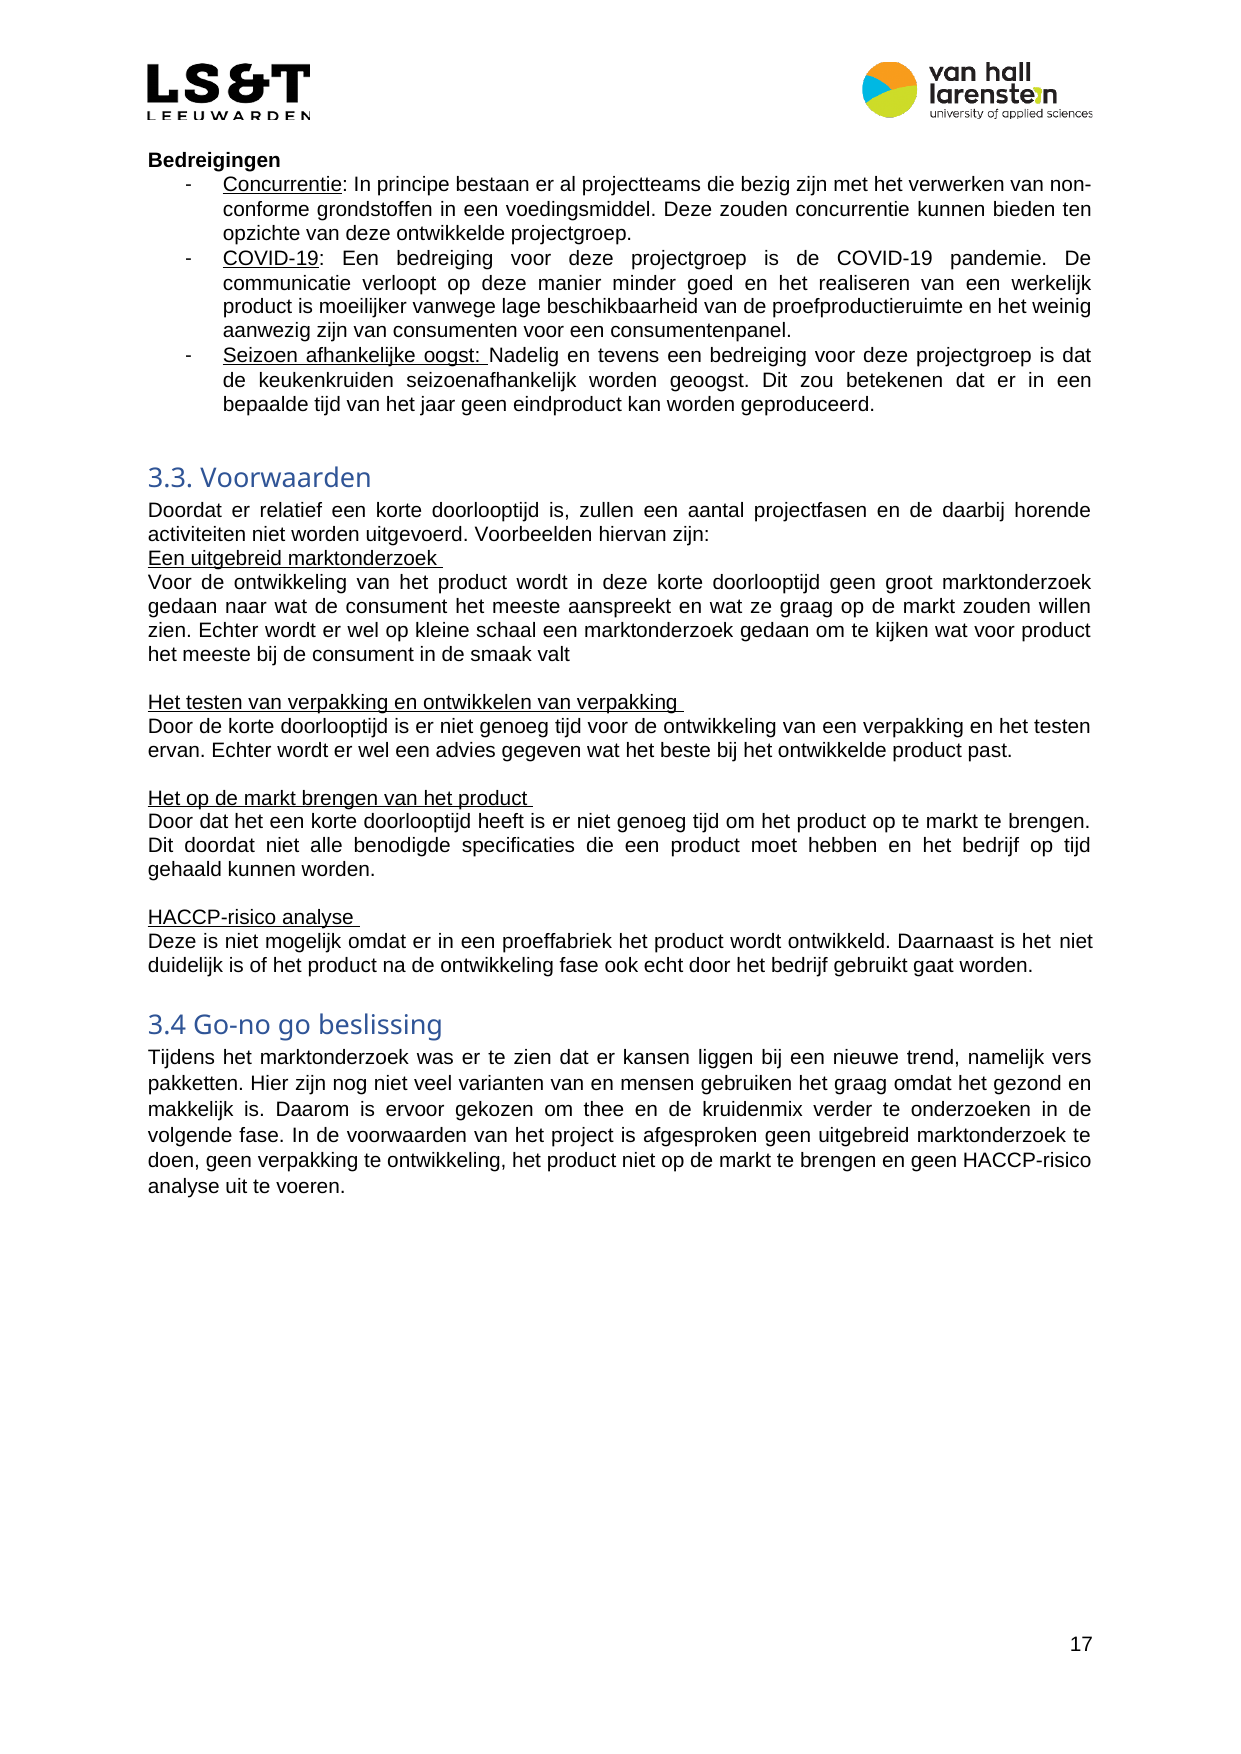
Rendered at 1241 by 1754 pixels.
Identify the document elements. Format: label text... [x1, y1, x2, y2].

text HACCP-risico analyse [148, 905, 1093, 929]
list Concurrentie: In principe bestaan er al projectteams die bezig zijn met het verwerken van non-conforme grondstoffen in een voedingsmiddel. Deze zouden concurrentie kunnen bieden ten opzichte van deze ontwikkelde projectgroep. [185, 172, 1093, 245]
text Door de korte doorlooptijd is er niet genoeg tijd voor de ontwikkeling van een verpakking en het testen ervan. Echter wordt er wel een advies gegeven wat het beste bij het ontwikkelde product past. [148, 713, 1093, 761]
text Bedreigingen [148, 148, 1093, 172]
text Het testen van verpakking en ontwikkelen van verpakking [148, 689, 1093, 713]
text Doordat er relatief een korte doorlooptijd is, zullen een aantal projectfasen en de daarbij horende activiteiten niet worden uitgevoerd. Voorbeelden hiervan zijn: [148, 498, 1093, 546]
text Het op de markt brengen van het product [148, 785, 1093, 809]
picture [862, 62, 1093, 119]
subtitle 3.3. Voorwaarden [148, 458, 1093, 495]
text Deze is niet mogelijk omdat er in een proeffabriek het product wordt ontwikkeld. Daarnaast is het niet duidelijk is of het product na de ontwikkeling fase ook echt door het bedrijf gebruikt gaat worden. [148, 929, 1093, 977]
picture [147, 63, 310, 120]
text Een uitgebreid marktonderzoek [148, 546, 1093, 570]
list Seizoen afhankelijke oogst: Nadelig en tevens een bedreiging voor deze projectgroep is dat de keukenkruiden seizoenafhankelijk worden geoogst. Dit zou betekenen dat er in een bepaalde tijd van het jaar geen eindproduct kan worden geproduceerd. [185, 342, 1093, 416]
text Tijdens het marktonderzoek was er te zien dat er kansen liggen bij een nieuwe trend, namelijk vers pakketten. Hier zijn nog niet veel varianten van en mensen gebruiken het graag omdat het gezond en makkelijk is. Daarom is ervoor gekozen om thee en de kruidenmix verder te onderzoeken in de volgende fase. In de voorwaarden van het project is afgesproken geen uitgebreid marktonderzoek te doen, geen verpakking te ontwikkeling, het product niet op de markt te brengen en geen HACCP-risico analyse uit te voeren. [148, 1045, 1093, 1198]
list COVID-19: Een bedreiging voor deze projectgroep is de COVID-19 pandemie. De communicatie verloopt op deze manier minder goed en het realiseren van een werkelijk product is moeilijker vanwege lage beschikbaarheid van de proefproductieruimte en het weinig aanwezig zijn van consumenten voor een consumentenpanel. [185, 245, 1093, 342]
subtitle 3.4 Go-no go beslissing [148, 1005, 1093, 1042]
text Door dat het een korte doorlooptijd heeft is er niet genoeg tijd om het product op te markt te brengen. Dit doordat niet alle benodigde specificaties die een product moet hebben en het bedrijf op tijd gehaald kunnen worden. [148, 809, 1093, 881]
text Voor de ontwikkeling van het product wordt in deze korte doorlooptijd geen groot marktonderzoek gedaan naar wat de consument het meeste aanspreekt en wat ze graag op de markt zouden willen zien. Echter wordt er wel op kleine schaal een marktonderzoek gedaan om te kijken wat voor product het meeste bij de consument in de smaak valt [148, 570, 1093, 666]
